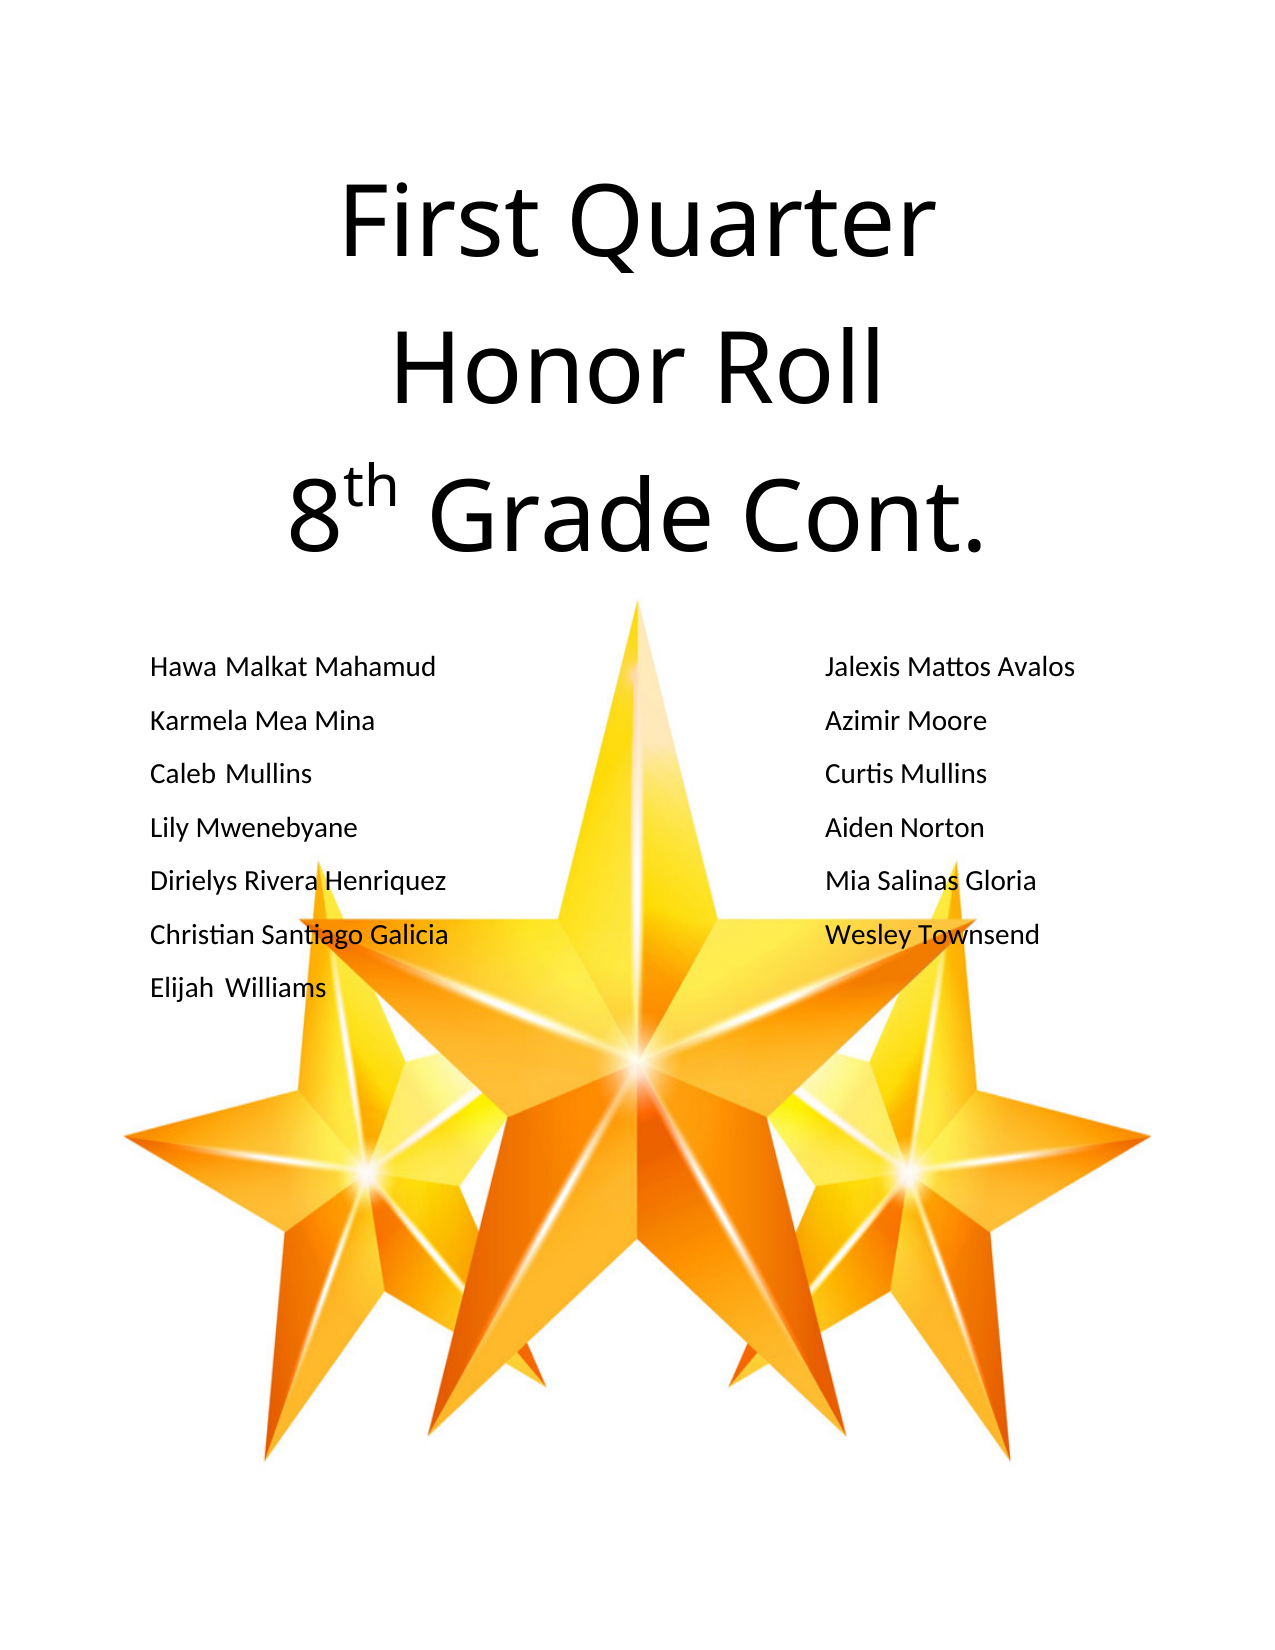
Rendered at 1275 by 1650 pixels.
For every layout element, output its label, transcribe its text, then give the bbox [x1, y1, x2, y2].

text Elijah Williams [150, 969, 1125, 1005]
text Christian Santiago Galicia Wesley Townsend [150, 916, 1125, 951]
text First Quarter [150, 150, 1125, 286]
text Dirielys Rivera Henriquez Mia Salinas Gloria [150, 862, 1125, 898]
text Lily Mwenebyane Aiden Norton [150, 809, 1125, 844]
picture [78, 566, 1197, 1505]
text Caleb Mullins Curtis Mullins [150, 755, 1125, 791]
text 8th Grade Cont. [150, 444, 1125, 580]
text Karmela Mea Mina Azimir Moore [150, 702, 1125, 738]
text Honor Roll [150, 297, 1125, 433]
text Hawa Malkat Mahamud Jalexis Mattos Avalos [150, 648, 1125, 684]
